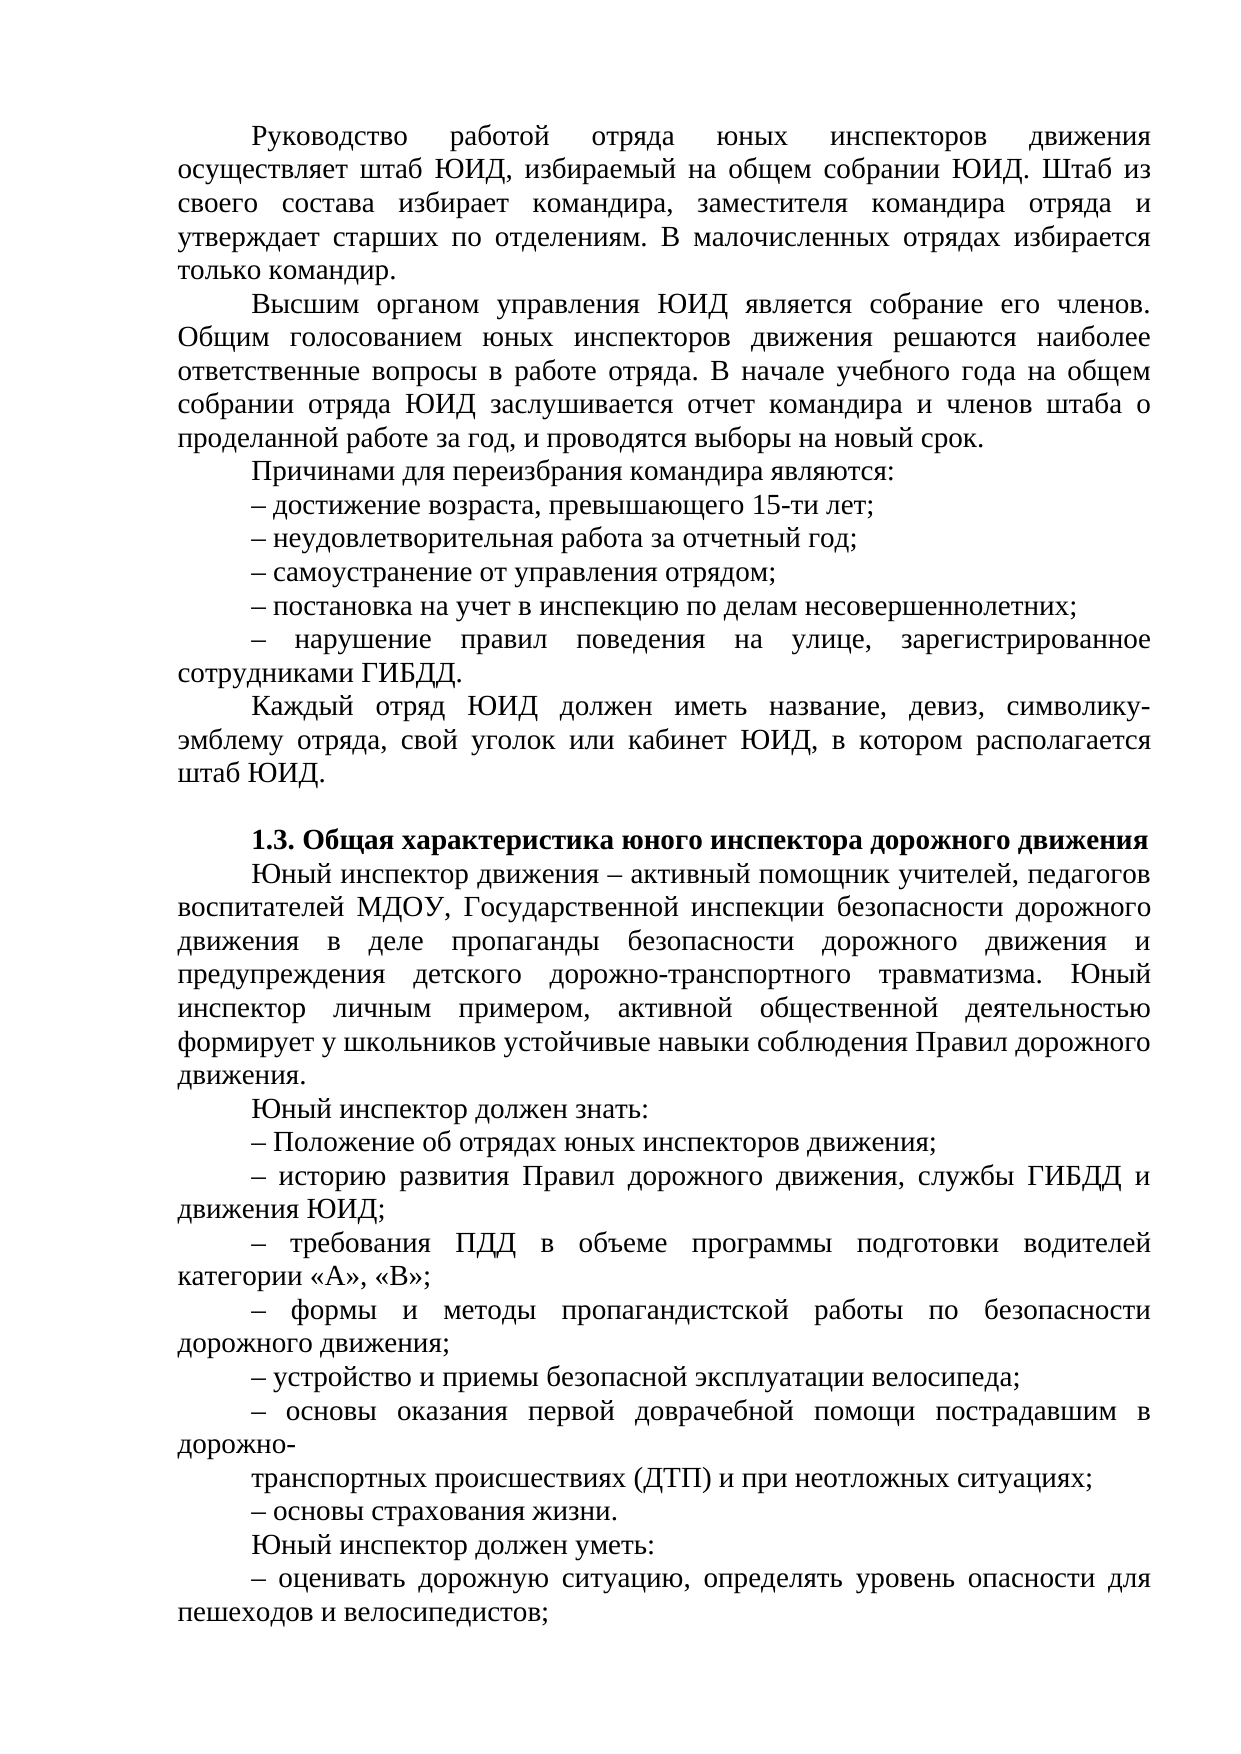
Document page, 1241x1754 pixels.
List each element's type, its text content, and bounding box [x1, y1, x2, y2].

text Юный инспектор движения – активный помощник учителей, педагогов воспитателей МДОУ, Государственной инспекции безопасности дорожного движения в деле пропаганды безопасности дорожного движения и предупреждения детского дорожно-транспортного травматизма. Юный инспектор личным примером, активной общественной деятельностью формирует у школьников устойчивые навыки соблюдения Правил дорожного движения. [177, 856, 1152, 1091]
text Руководство работой отряда юных инспекторов движения осуществляет штаб ЮИД, избираемый на общем собрании ЮИД. Штаб из своего состава избирает командира, заместителя командира отряда и утверждает старших по отделениям. В малочисленных отрядах избирается только командир. [177, 118, 1152, 286]
text – требования ПДД в объеме программы подготовки водителей категории «А», «В»; [177, 1225, 1152, 1292]
text – самоустранение от управления отрядом; [177, 554, 1152, 588]
text – достижение возраста, превышающего 15-ти лет; [177, 487, 1152, 521]
text 1.3. Общая характеристика юного инспектора дорожного движения [177, 822, 1152, 856]
text – историю развития Правил дорожного движения, службы ГИБДД и движения ЮИД; [177, 1158, 1152, 1225]
text Юный инспектор должен знать: [177, 1091, 1152, 1124]
text Каждый отряд ЮИД должен иметь название, девиз, символику-эмблему отряда, свой уголок или кабинет ЮИД, в котором располагается штаб ЮИД. [177, 688, 1152, 789]
text – нарушение правил поведения на улице, зарегистрированное сотрудниками ГИБДД. [177, 621, 1152, 688]
text – формы и методы пропагандистской работы по безопасности дорожного движения; [177, 1292, 1152, 1359]
text – постановка на учет в инспекцию по делам несовершеннолетних; [177, 588, 1152, 621]
text Причинами для переизбрания командира являются: [177, 453, 1152, 487]
text Юный инспектор должен уметь: [177, 1527, 1152, 1560]
text – неудовлетворительная работа за отчетный год; [177, 521, 1152, 554]
text – основы оказания первой доврачебной помощи пострадавшим в дорожно- [177, 1393, 1152, 1460]
text транспортных происшествиях (ДТП) и при неотложных ситуациях; [177, 1460, 1152, 1493]
text – Положение об отрядах юных инспекторов движения; [177, 1124, 1152, 1158]
text – устройство и приемы безопасной эксплуатации велосипеда; [177, 1359, 1152, 1393]
text – основы страхования жизни. [177, 1493, 1152, 1527]
text Высшим органом управления ЮИД является собрание его членов. Общим голосованием юных инспекторов движения решаются наиболее ответственные вопросы в работе отряда. В начале учебного года на общем собрании отряда ЮИД заслушивается отчет командира и членов штаба о проделанной работе за год, и проводятся выборы на новый срок. [177, 286, 1152, 453]
text – оценивать дорожную ситуацию, определять уровень опасности для пешеходов и велосипедистов; [177, 1560, 1152, 1627]
